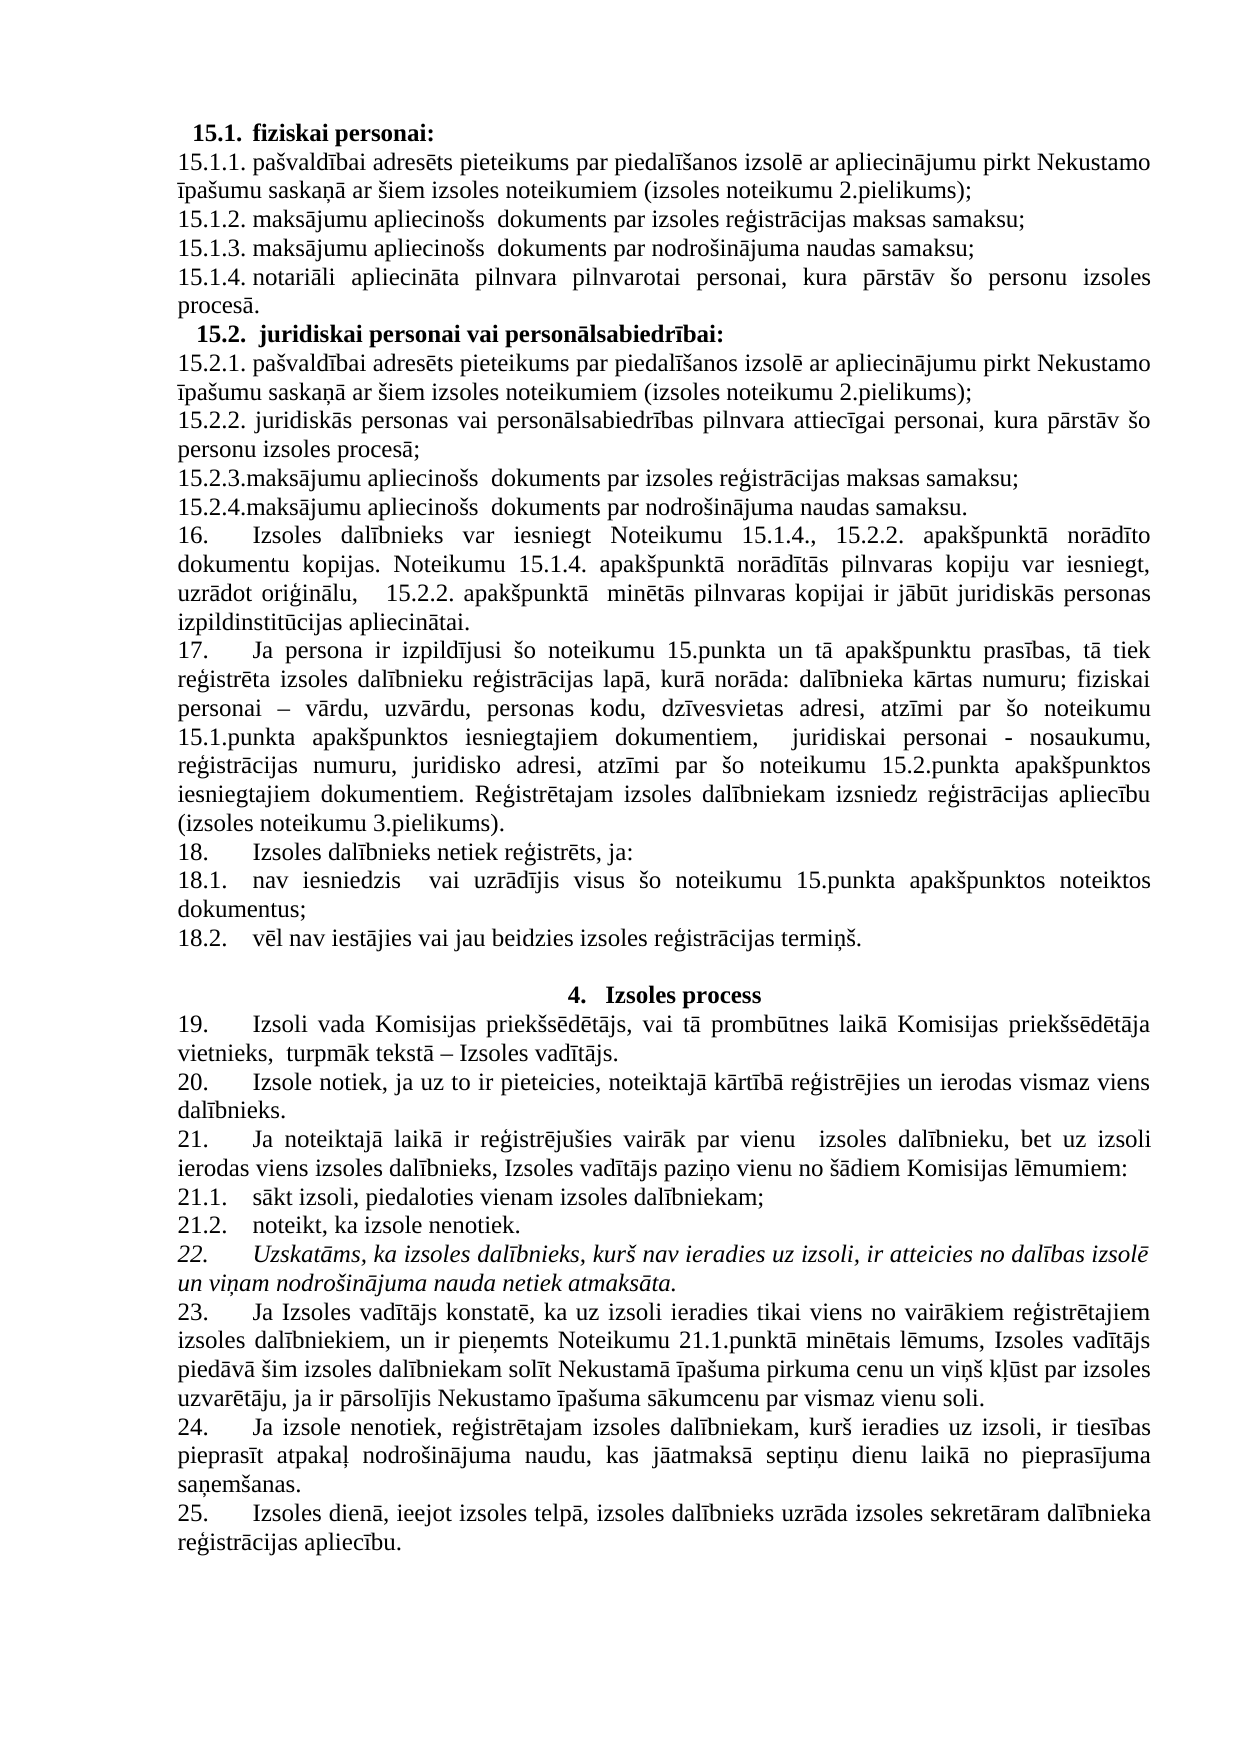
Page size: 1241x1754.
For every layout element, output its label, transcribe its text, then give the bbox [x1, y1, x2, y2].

list Izsoles dalībnieks var iesniegt Noteikumu 15.1.4., 15.2.2. apakšpunktā norādīto dokumentu kopijas. Noteikumu 15.1.4. apakšpunktā norādītās pilnvaras kopiju var iesniegt, uzrādot oriģinālu, 15.2.2. apakšpunktā minētās pilnvaras kopijai ir jābūt juridiskās personas izpildinstitūcijas apliecinātai. [177, 521, 1152, 636]
list Izsoli vada Komisijas priekšsēdētājs, vai tā prombūtnes laikā Komisijas priekšsēdētāja vietnieks, turpmāk tekstā – Izsoles vadītājs. [177, 1009, 1152, 1067]
text 15.2.2. juridiskās personas vai personālsabiedrības pilnvara attiecīgai personai, kura pārstāv šo personu izsoles procesā; [177, 406, 1152, 463]
list Ja izsole nenotiek, reģistrētajam izsoles dalībniekam, kurš ieradies uz izsoli, ir tiesības pieprasīt atpakaļ nodrošinājuma naudu, kas jāatmaksā septiņu dienu laikā no pieprasījuma saņemšanas. [177, 1412, 1152, 1498]
text 15.2.1. pašvaldībai adresēts pieteikums par piedalīšanos izsolē ar apliecinājumu pirkt Nekustamo īpašumu saskaņā ar šiem izsoles noteikumiem (izsoles noteikumu 2.pielikums); [177, 348, 1152, 406]
list maksājumu apliecinošs dokuments par nodrošinājuma naudas samaksu; [177, 233, 1152, 262]
list Ja Izsoles vadītājs konstatē, ka uz izsoli ieradies tikai viens no vairākiem reģistrētajiem izsoles dalībniekiem, un ir pieņemts Noteikumu 21.1.punktā minētais lēmums, Izsoles vadītājs piedāvā šim izsoles dalībniekam solīt Nekustamā īpašuma pirkuma cenu un viņš kļūst par izsoles uzvarētāju, ja ir pārsolījis Nekustamo īpašuma sākumcenu par vismaz vienu soli. [177, 1297, 1152, 1412]
list Ja persona ir izpildījusi šo noteikumu 15.punkta un tā apakšpunktu prasības, tā tiek reģistrēta izsoles dalībnieku reģistrācijas lapā, kurā norāda: dalībnieka kārtas numuru; fiziskai personai – vārdu, uzvārdu, personas kodu, dzīvesvietas adresi, atzīmi par šo noteikumu 15.1.punkta apakšpunktos iesniegtajiem dokumentiem, juridiskai personai - nosaukumu, reģistrācijas numuru, juridisko adresi, atzīmi par šo noteikumu 15.2.punkta apakšpunktos iesniegtajiem dokumentiem. Reģistrētajam izsoles dalībniekam izsniedz reģistrācijas apliecību (izsoles noteikumu 3.pielikums). [177, 636, 1152, 837]
list Ja noteiktajā laikā ir reģistrējušies vairāk par vienu izsoles dalībnieku, bet uz izsoli ierodas viens izsoles dalībnieks, Izsoles vadītājs paziņo vienu no šādiem Komisijas lēmumiem: [177, 1124, 1152, 1182]
list Izsoles dienā, ieejot izsoles telpā, izsoles dalībnieks uzrāda izsoles sekretāram dalībnieka reģistrācijas apliecību. [177, 1498, 1152, 1556]
list Izsole notiek, ja uz to ir pieteicies, noteiktajā kārtībā reģistrējies un ierodas vismaz viens dalībnieks. [177, 1067, 1152, 1124]
list Izsoles process [177, 981, 1152, 1009]
list Izsoles dalībnieks netiek reģistrēts, ja: [177, 837, 1152, 866]
text 15.2.4.maksājumu apliecinošs dokuments par nodrošinājuma naudas samaksu. [177, 492, 1152, 521]
list fiziskai personai: [177, 118, 1152, 147]
list Uzskatāms, ka izsoles dalībnieks, kurš nav ieradies uz izsoli, ir atteicies no dalības izsolē un viņam nodrošinājuma nauda netiek atmaksāta. [177, 1239, 1152, 1297]
list maksājumu apliecinošs dokuments par izsoles reģistrācijas maksas samaksu; [177, 204, 1152, 233]
list vēl nav iestājies vai jau beidzies izsoles reģistrācijas termiņš. [177, 923, 1152, 952]
text 15.2. juridiskai personai vai personālsabiedrībai: [177, 319, 1152, 348]
list noteikt, ka izsole nenotiek. [177, 1211, 1152, 1239]
list pašvaldībai adresēts pieteikums par piedalīšanos izsolē ar apliecinājumu pirkt Nekustamo īpašumu saskaņā ar šiem izsoles noteikumiem (izsoles noteikumu 2.pielikums); [177, 147, 1152, 204]
list sākt izsoli, piedaloties vienam izsoles dalībniekam; [177, 1182, 1152, 1211]
text 15.2.3.maksājumu apliecinošs dokuments par izsoles reģistrācijas maksas samaksu; [177, 463, 1152, 492]
list notariāli apliecināta pilnvara pilnvarotai personai, kura pārstāv šo personu izsoles procesā. [177, 262, 1152, 319]
list nav iesniedzis vai uzrādījis visus šo noteikumu 15.punkta apakšpunktos noteiktos dokumentus; [177, 866, 1152, 923]
